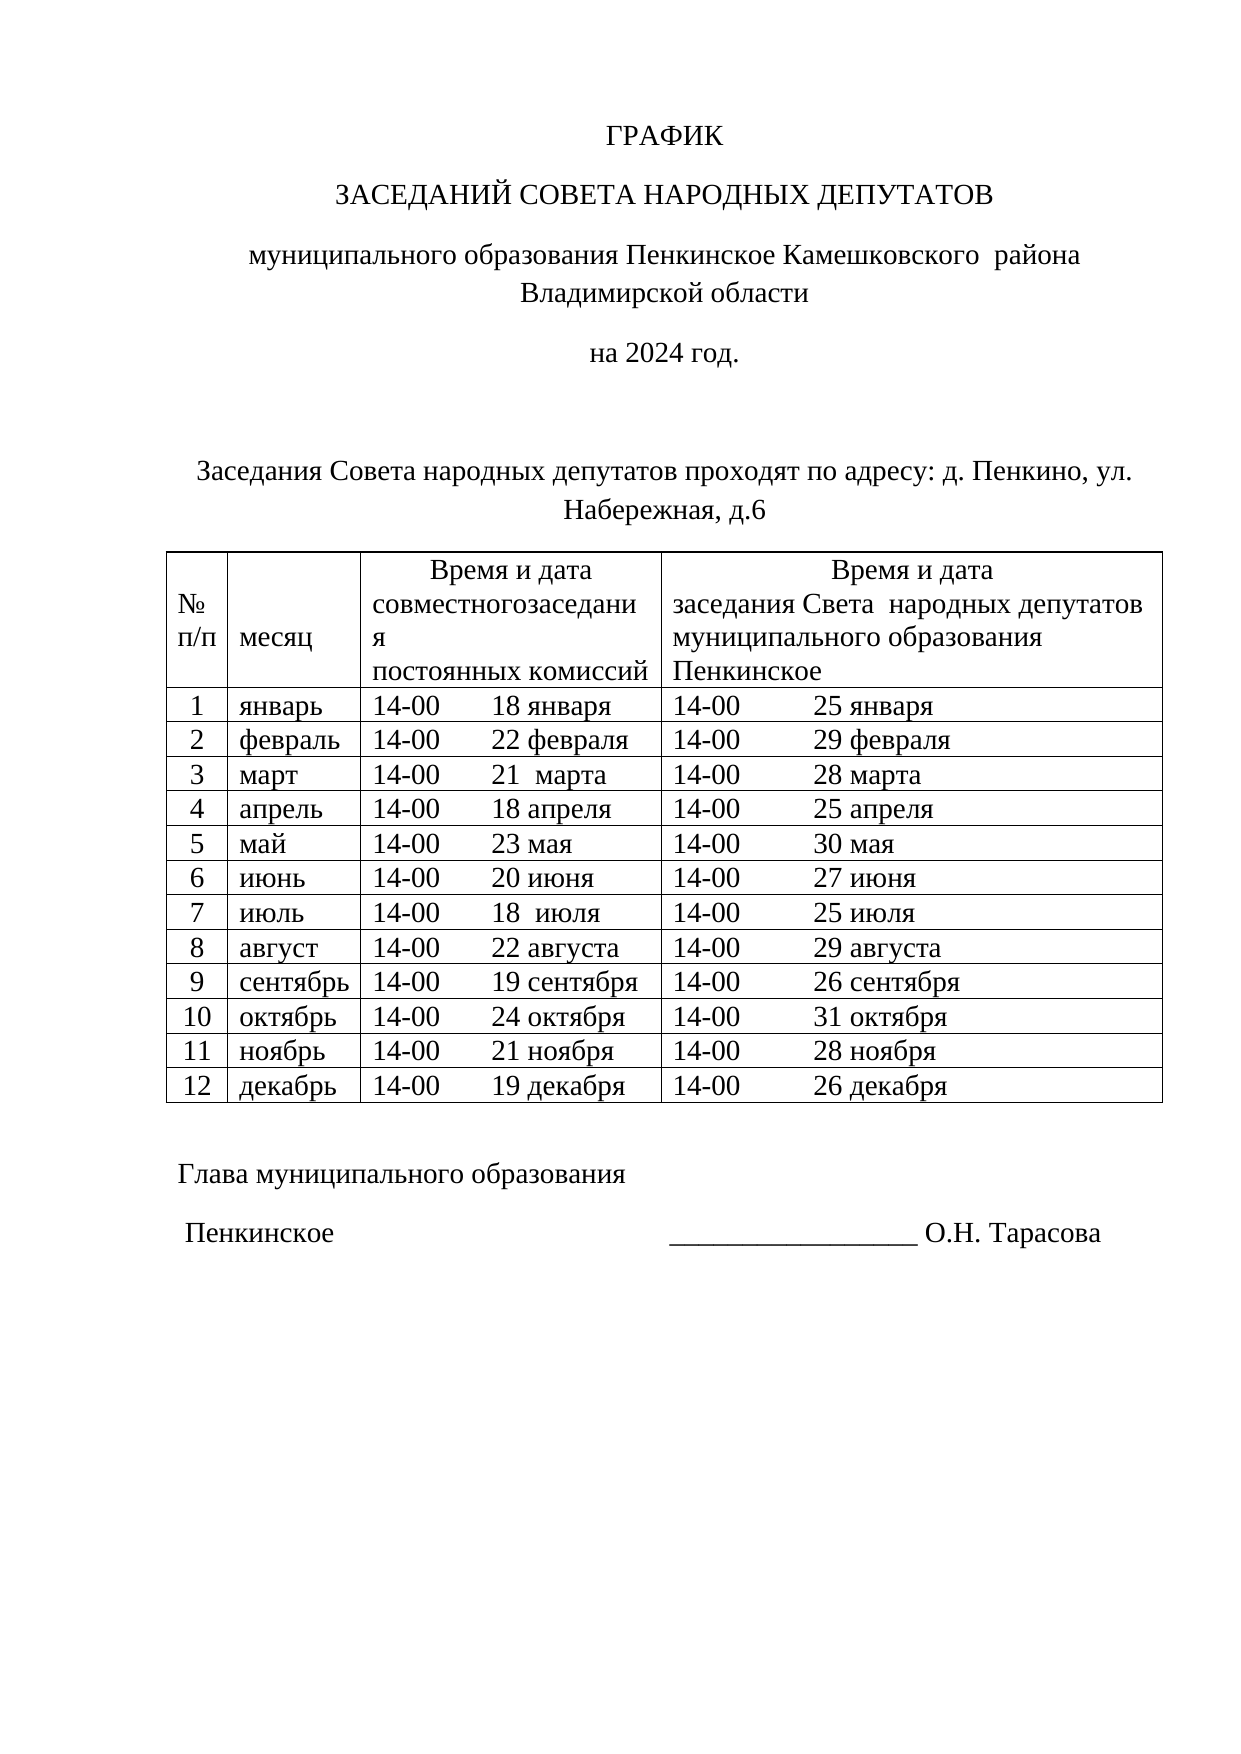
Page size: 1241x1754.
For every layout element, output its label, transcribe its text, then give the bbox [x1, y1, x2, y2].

table_cell 14-00 18 июля [361, 895, 661, 929]
table_cell август [228, 930, 360, 963]
text Пенкинское _________________ О.Н. Тарасова [177, 1215, 1152, 1249]
table_cell 14-00 30 мая [662, 826, 1162, 859]
text Заседания Совета народных депутатов проходят по адресу: д. Пенкино, ул. Набережная, д.6 [177, 453, 1152, 526]
table_header Время и дата совместногозаседания постоянных комиссий [361, 553, 661, 687]
table_cell ноябрь [228, 1034, 360, 1067]
table_cell 8 [167, 930, 227, 963]
table_cell 14-00 18 января [361, 688, 661, 721]
table_cell октябрь [228, 999, 360, 1032]
text ЗАСЕДАНИЙ СОВЕТА НАРОДНЫХ ДЕПУТАТОВ [177, 177, 1152, 211]
table_cell 14-00 21 ноября [361, 1034, 661, 1067]
table_cell 14-00 29 августа [662, 930, 1162, 963]
text на 2024 год. [177, 335, 1152, 368]
table_cell июнь [228, 861, 360, 894]
table_cell апрель [228, 791, 360, 825]
table_cell январь [228, 688, 360, 721]
table_cell 10 [167, 999, 227, 1032]
table_cell 2 [167, 722, 227, 756]
table_cell 14-00 25 апреля [662, 791, 1162, 825]
table_cell май [228, 826, 360, 859]
table_cell 14-00 28 марта [662, 757, 1162, 790]
table_header Время и дата заседания Света народных депутатов муниципального образования Пенкинское [662, 553, 1162, 687]
table_header № п/п [167, 553, 227, 687]
table_cell 14-00 25 июля [662, 895, 1162, 929]
table_cell 14-00 22 августа [361, 930, 661, 963]
table_cell декабрь [228, 1068, 360, 1102]
table_cell 1 [167, 688, 227, 721]
table_cell 14-00 28 ноября [662, 1034, 1162, 1067]
table_cell 14-00 27 июня [662, 861, 1162, 894]
table_cell сентябрь [228, 964, 360, 998]
text муниципального образования Пенкинское Камешковского района Владимирской области [177, 237, 1152, 309]
table_cell 14-00 24 октября [361, 999, 661, 1032]
table_cell 14-00 25 января [662, 688, 1162, 721]
table_cell 14-00 19 сентября [361, 964, 661, 998]
text ГРАФИК [177, 118, 1152, 152]
table_cell 14-00 26 сентября [662, 964, 1162, 998]
table_cell 7 [167, 895, 227, 929]
table_cell 5 [167, 826, 227, 859]
table_header месяц [228, 553, 360, 687]
table_cell 14-00 29 февраля [662, 722, 1162, 756]
table_cell июль [228, 895, 360, 929]
table_cell 14-00 22 февраля [361, 722, 661, 756]
table_cell 14-00 20 июня [361, 861, 661, 894]
table_cell 14-00 18 апреля [361, 791, 661, 825]
table_cell 14-00 19 декабря [361, 1068, 661, 1102]
table_cell 14-00 31 октября [662, 999, 1162, 1032]
table_cell 14-00 26 декабря [662, 1068, 1162, 1102]
table_cell февраль [228, 722, 360, 756]
table_cell 3 [167, 757, 227, 790]
table_cell 9 [167, 964, 227, 998]
table_cell 14-00 23 мая [361, 826, 661, 859]
text Глава муниципального образования [177, 1156, 1152, 1189]
table_cell 6 [167, 861, 227, 894]
table_cell 12 [167, 1068, 227, 1102]
table_cell 11 [167, 1034, 227, 1067]
table_cell 4 [167, 791, 227, 825]
table_cell март [228, 757, 360, 790]
table_cell 14-00 21 марта [361, 757, 661, 790]
